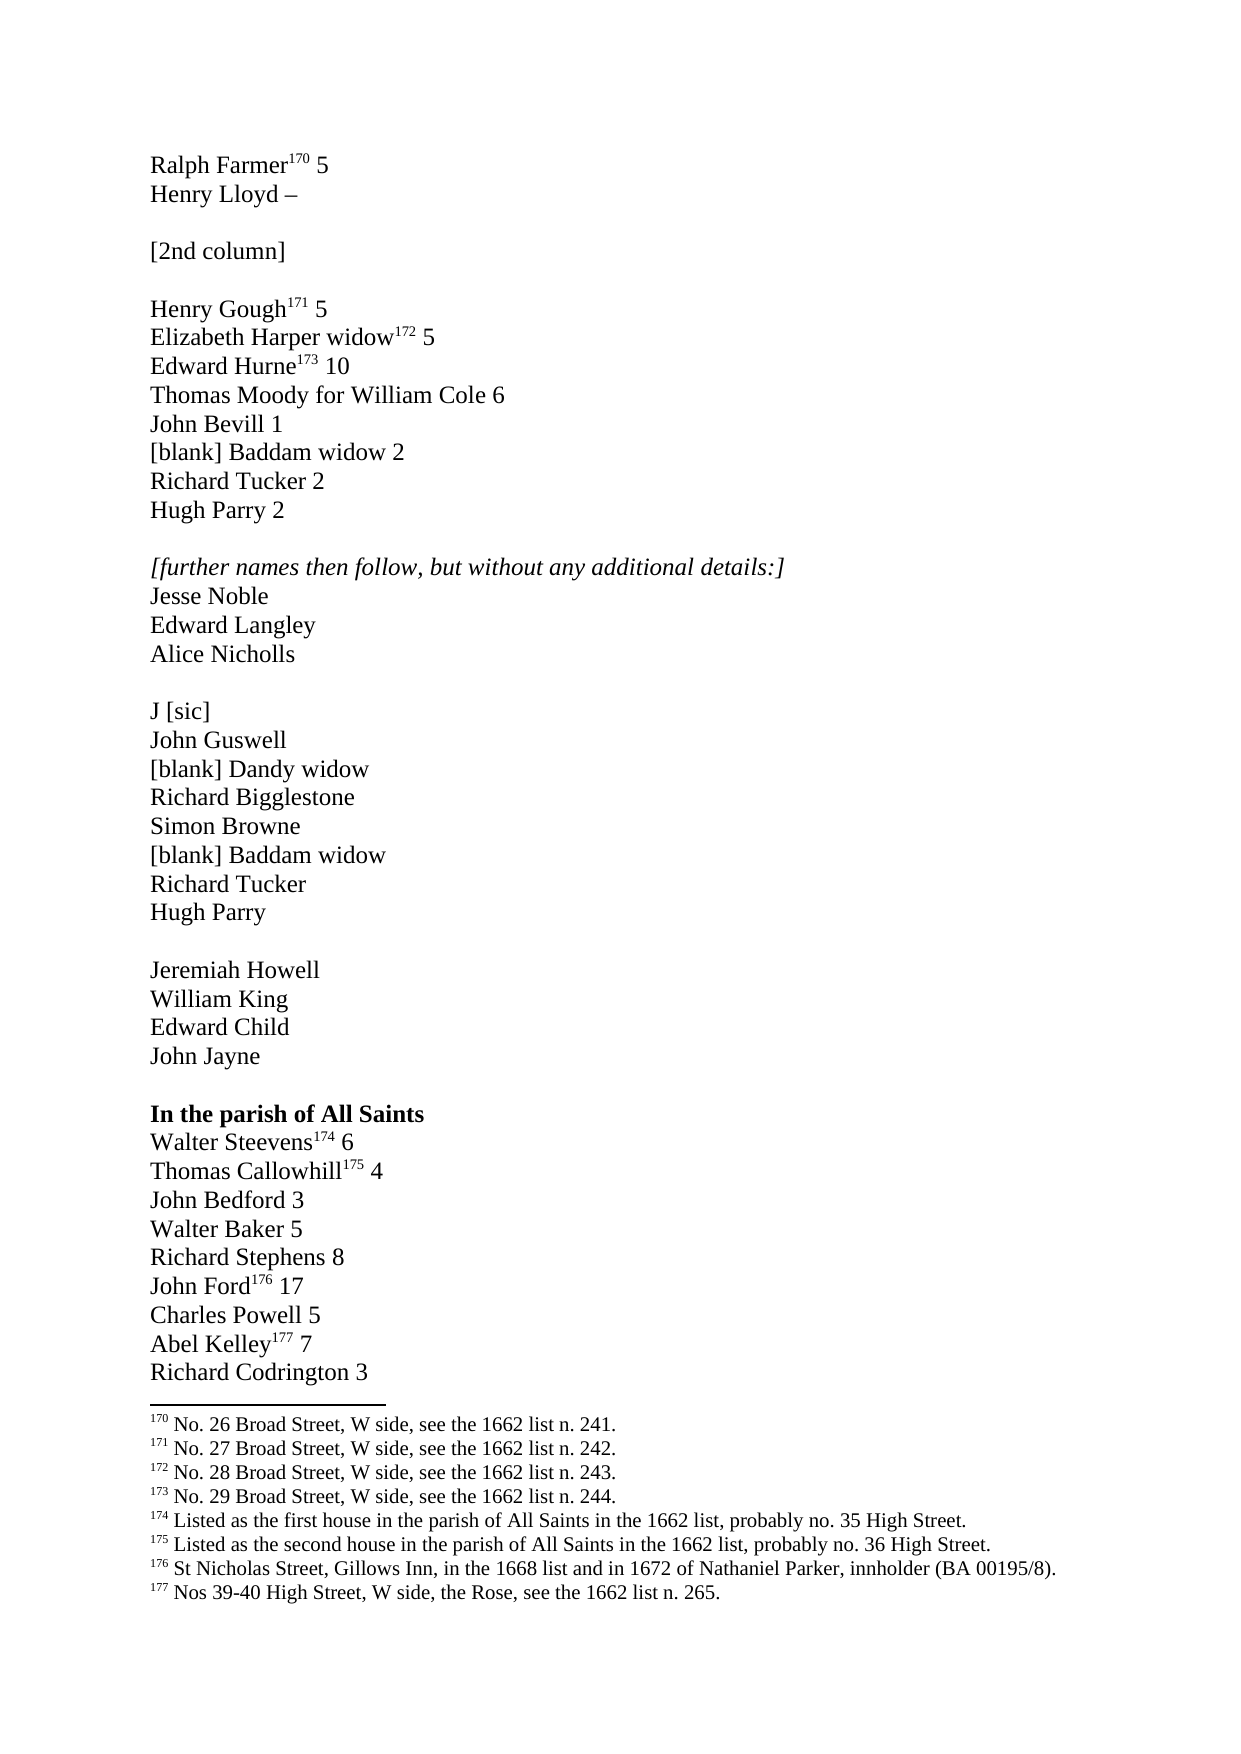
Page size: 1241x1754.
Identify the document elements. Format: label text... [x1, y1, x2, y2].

text Richard Stephens 8 [150, 1242, 1090, 1271]
text Thomas Moody for William Cole 6 [150, 380, 1090, 409]
text Edward Langley [150, 610, 1090, 639]
text J [sic] [150, 696, 1090, 725]
text John Guswell [150, 725, 1090, 754]
text [blank] Baddam widow [150, 840, 1090, 869]
text Edward Child [150, 1012, 1090, 1041]
text Henry Lloyd – [150, 179, 1090, 207]
text John Bevill 1 [150, 409, 1090, 437]
text Walter Steevens 6 [150, 1127, 1090, 1156]
text [2nd column] [150, 236, 1090, 265]
text William King [150, 984, 1090, 1012]
text Edward Hurne 10 [150, 351, 1090, 380]
text Richard Tucker [150, 869, 1090, 897]
text In the parish of All Saints [150, 1099, 1090, 1127]
text Abel Kelley 7 [150, 1329, 1090, 1357]
text Simon Browne [150, 811, 1090, 840]
text John Ford 17 [150, 1271, 1090, 1300]
text Thomas Callowhill 4 [150, 1156, 1090, 1185]
text Alice Nicholls [150, 639, 1090, 667]
text [blank] Baddam widow 2 [150, 437, 1090, 466]
text Henry Gough 5 [150, 294, 1090, 322]
text Charles Powell 5 [150, 1300, 1090, 1329]
text Jeremiah Howell [150, 955, 1090, 984]
text Elizabeth Harper widow 5 [150, 322, 1090, 351]
text Ralph Farmer 5 [150, 150, 1090, 179]
text Richard Codrington 3 [150, 1357, 1090, 1386]
text John Jayne [150, 1041, 1090, 1070]
text [further names then follow, but without any additional details:] [150, 552, 1090, 581]
text Hugh Parry 2 [150, 495, 1090, 524]
text Walter Baker 5 [150, 1214, 1090, 1242]
text Hugh Parry [150, 897, 1090, 926]
text Jesse Noble [150, 581, 1090, 610]
text John Bedford 3 [150, 1185, 1090, 1214]
text Richard Tucker 2 [150, 466, 1090, 495]
text [blank] Dandy widow [150, 754, 1090, 782]
text Richard Bigglestone [150, 782, 1090, 811]
